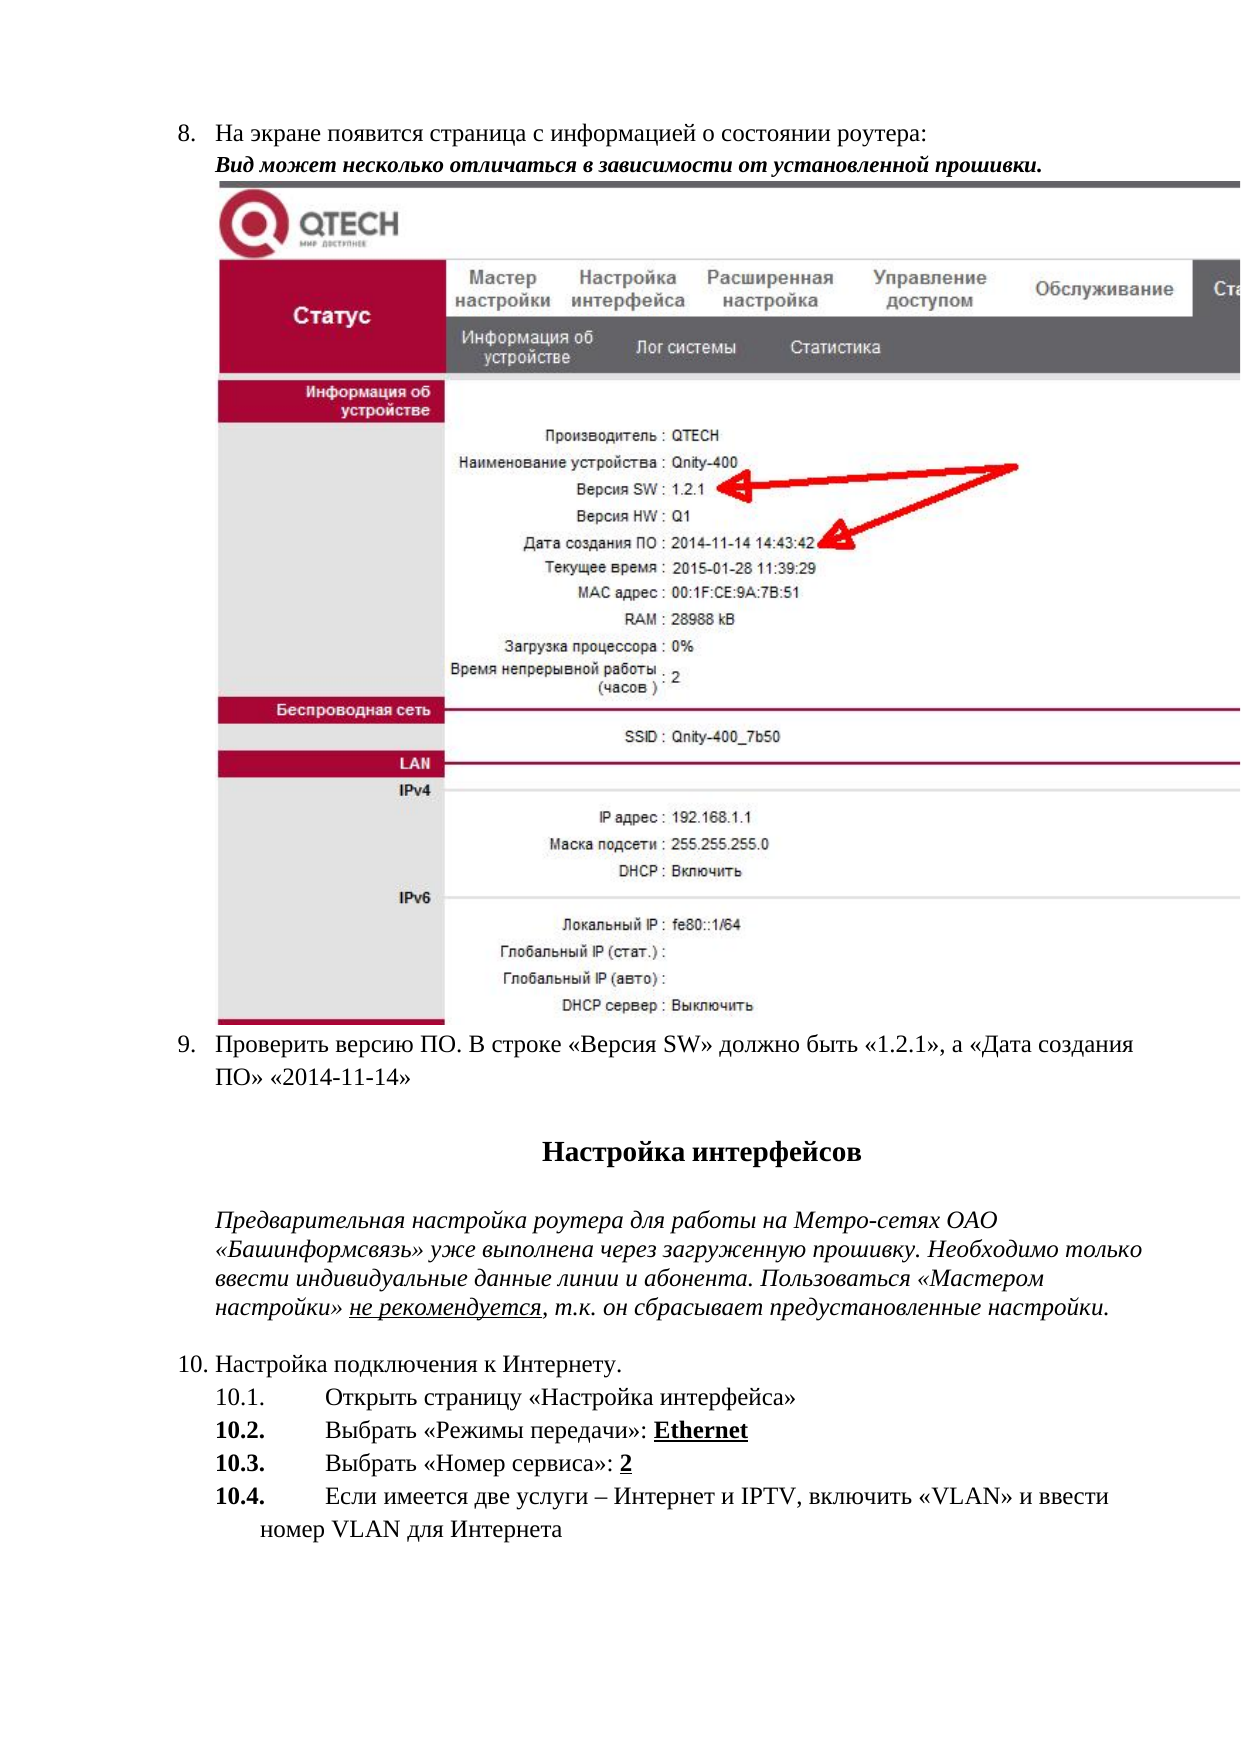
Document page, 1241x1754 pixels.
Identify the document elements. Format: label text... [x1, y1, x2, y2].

list Открыть страницу «Настройка интерфейса» [215, 1382, 1152, 1411]
list Проверить версию ПО. В строке «Версия SW» должно быть «1.2.1», а «Дата создания ПО» «2014-11-14» [177, 1029, 1152, 1091]
picture [214, 181, 1241, 1025]
list Если имеется две услуги – Интернет и IPTV, включить «VLAN» и ввести номер VLAN для Интернета [215, 1481, 1152, 1543]
list Выбрать «Режимы передачи»: Ethernet [215, 1415, 1152, 1444]
list Выбрать «Номер сервиса»: 2 [215, 1448, 1152, 1477]
text Предварительная настройка роутера для работы на Метро-сетях ОАО «Башинформсвязь» уже выполнена через загруженную прошивку. Необходимо только ввести индивидуальные данные линии и абонента. Пользоваться «Мастером настройки» не рекомендуется, т.к. он сбрасывает предустановленные настройки. [215, 1205, 1152, 1320]
list Настройка подключения к Интернету. [177, 1349, 1152, 1378]
text Настройка интерфейсов [252, 1134, 1152, 1167]
